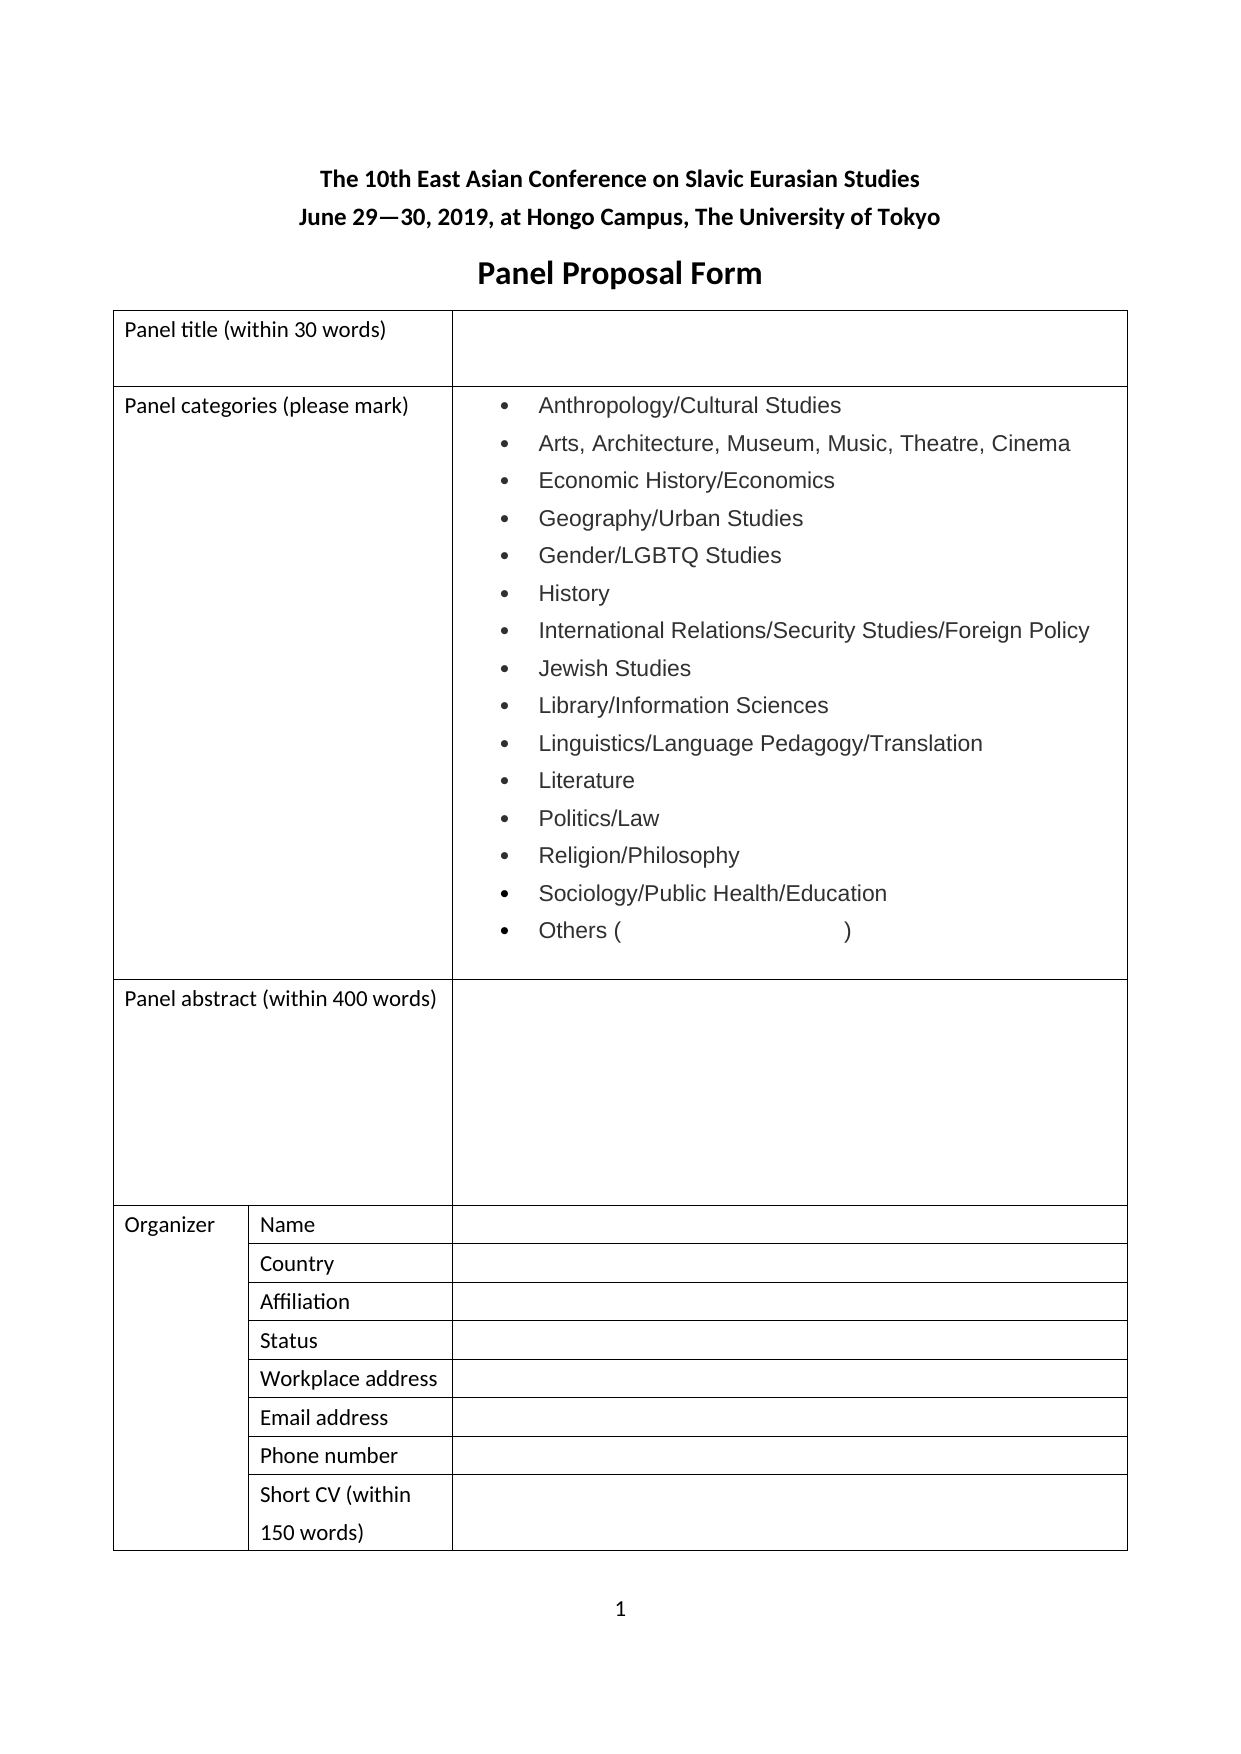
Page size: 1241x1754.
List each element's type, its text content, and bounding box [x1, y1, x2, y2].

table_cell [249, 1475, 452, 1550]
table_cell Status [249, 1321, 452, 1359]
table_cell [453, 980, 1127, 1204]
table_cell Name [249, 1206, 452, 1243]
table_header [453, 311, 1127, 386]
table_cell Organizer [114, 1206, 248, 1550]
text June 29—30, 2019, at Hongo Campus, The University of Tokyo [112, 197, 1128, 235]
table_cell Country [249, 1244, 452, 1282]
table_cell [453, 1283, 1127, 1320]
table_cell [453, 1244, 1127, 1282]
table_cell [453, 1206, 1127, 1243]
table_cell Affiliation [249, 1283, 452, 1320]
text Panel Proposal Form [112, 235, 1128, 310]
table_cell Anthropology/Cultural Studies Arts, Architecture, Museum, Music, Theatre, Cinema Economic History/Economics Geography/Urban Studies Gender/LGBTQ Studies History International Relations/Security Studies/Foreign Policy Jewish Studies Library/Information Sciences Linguistics/Language Pedagogy/Translation Literature Politics/Law Religion/Philosophy Sociology/Public Health/Education Others ( ) [453, 387, 1127, 978]
table_cell [453, 1437, 1127, 1474]
table_cell Panel abstract (within 400 words) [114, 980, 452, 1204]
table_cell [453, 1360, 1127, 1397]
table_cell [453, 1475, 1127, 1550]
text The 10th East Asian Conference on Slavic Eurasian Studies [112, 160, 1128, 197]
table_header Panel title (within 30 words) [114, 311, 452, 386]
table_cell Phone number [249, 1437, 452, 1474]
table_cell Workplace address [249, 1360, 452, 1397]
table_cell Panel categories (please mark) [114, 387, 452, 978]
table_cell [453, 1321, 1127, 1359]
table_cell [453, 1398, 1127, 1436]
table_cell Email address [249, 1398, 452, 1436]
